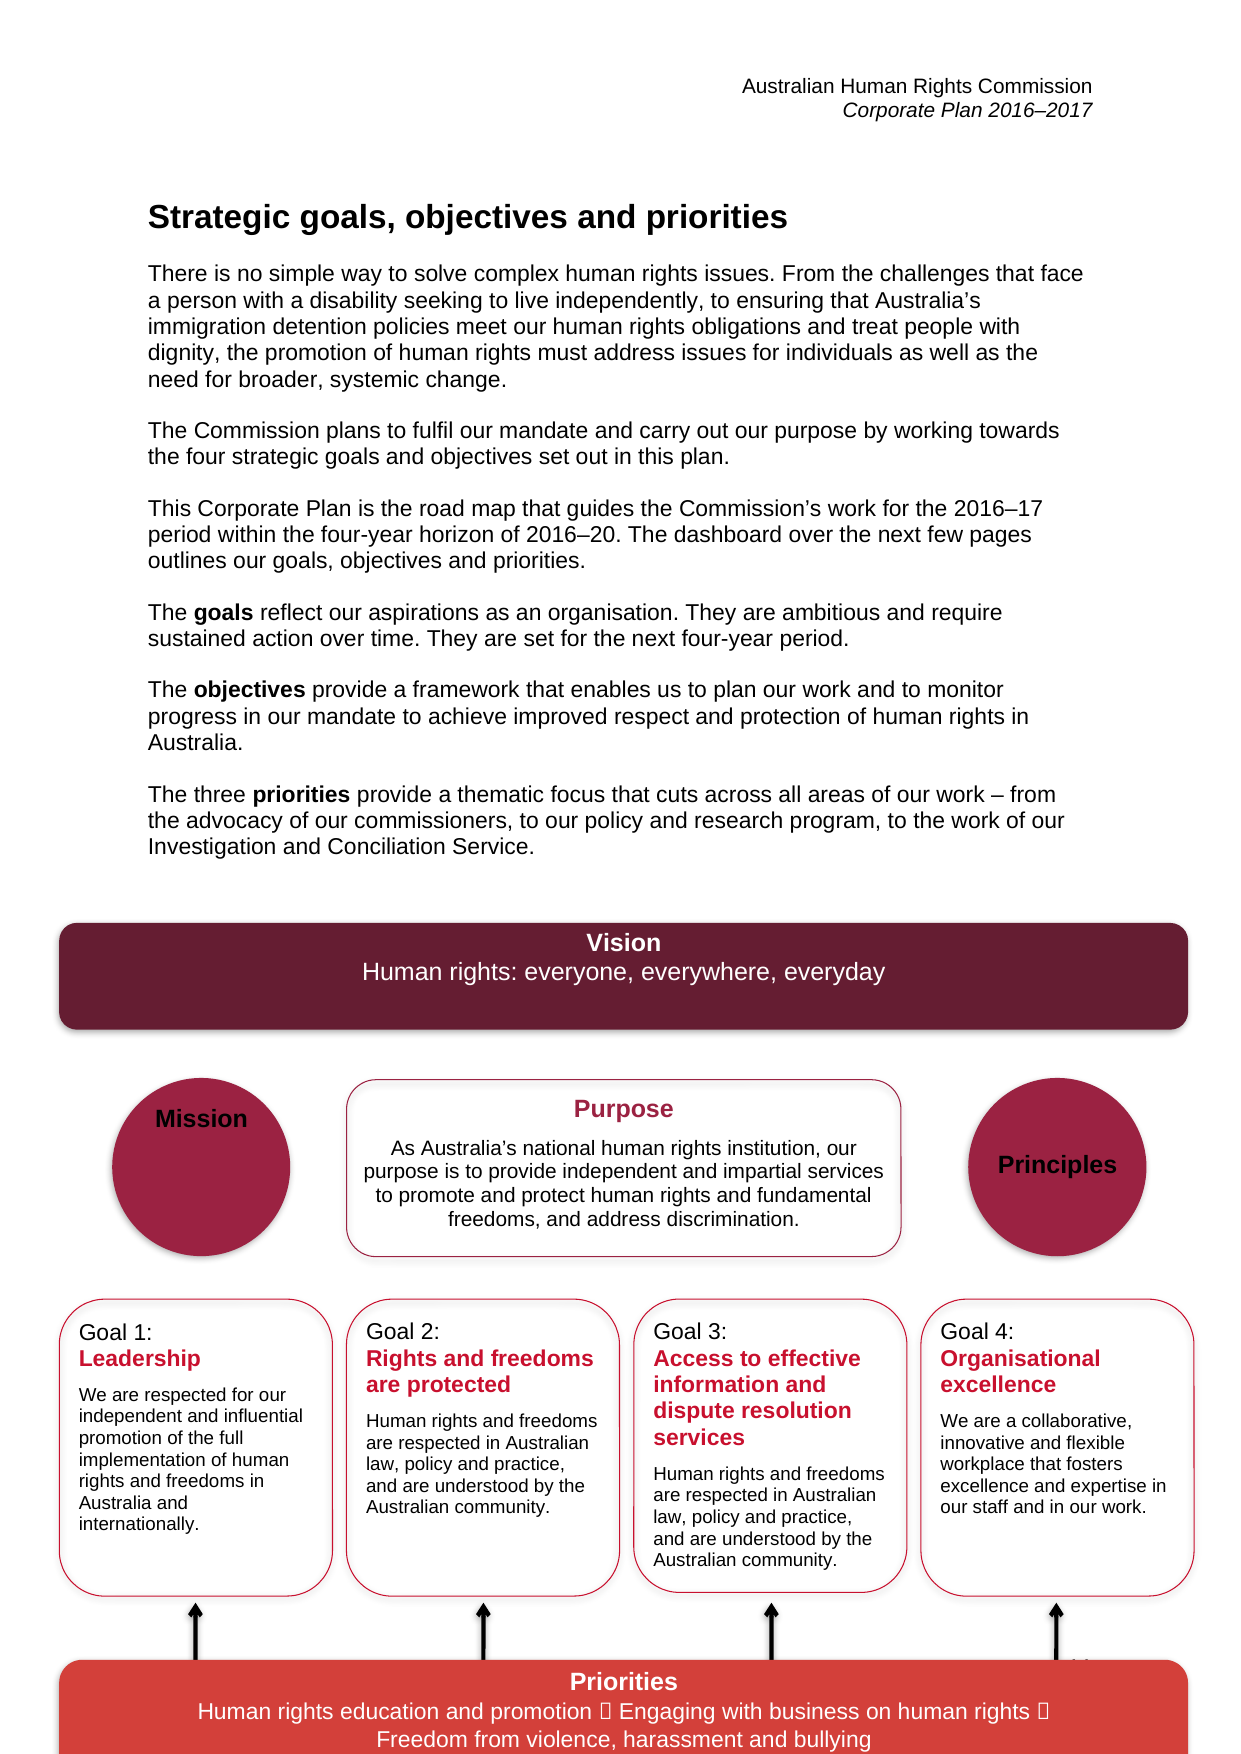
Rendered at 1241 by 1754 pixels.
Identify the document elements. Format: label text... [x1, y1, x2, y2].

text There is no simple way to solve complex human rights issues. From the challenges that face a person with a disability seeking to live independently, to ensuring that Australia’s immigration detention policies meet our human rights obligations and treat people with dignity, the promotion of human rights must address issues for individuals as well as the need for broader, systemic change. [148, 260, 1092, 392]
text The goals reflect our aspirations as an organisation. They are ambitious and require sustained action over time. They are set for the next four-year period. [148, 599, 1092, 651]
text This Corporate Plan is the road map that guides the Commission’s work for the 2016–17 period within the four-year horizon of 2016–20. The dashboard over the next few pages outlines our goals, objectives and priorities. [148, 495, 1092, 574]
subtitle Strategic goals, objectives and priorities [148, 197, 1092, 235]
text The Commission plans to fulfil our mandate and carry out our purpose by working towards the four strategic goals and objectives set out in this plan. [148, 417, 1092, 470]
text The objectives provide a framework that enables us to plan our work and to monitor progress in our mandate to achieve improved respect and protection of human rights in Australia. [148, 676, 1092, 756]
text The three priorities provide a thematic focus that cuts across all areas of our work – from the advocacy of our commissioners, to our policy and research program, to the work of our Investigation and Conciliation Service. [148, 781, 1092, 859]
